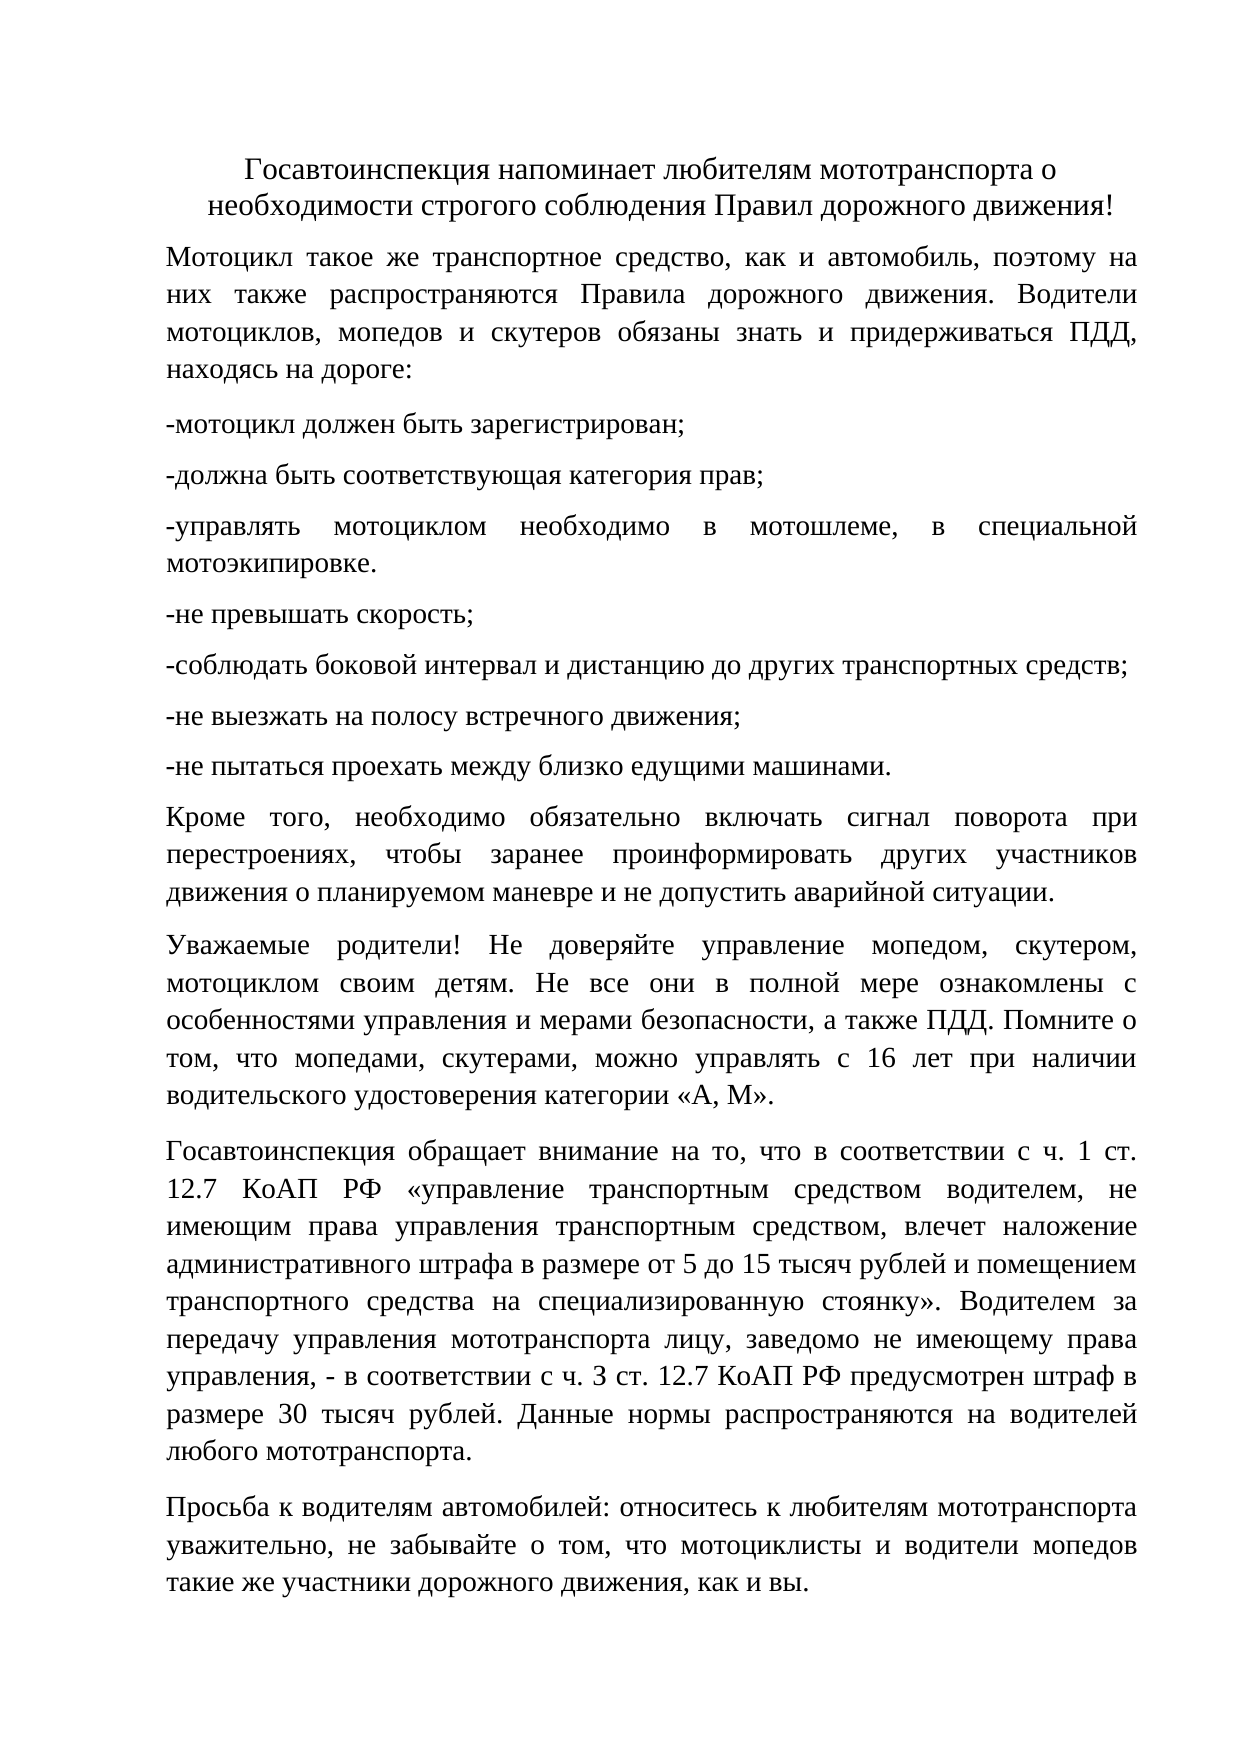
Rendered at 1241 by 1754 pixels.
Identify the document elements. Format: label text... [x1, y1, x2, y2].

text Госавтоинспекция напоминает любителям мототранспорта о необходимости строгого соблюдения Правил дорожного движения! [207, 150, 1140, 222]
text Просьба к водителям автомобилей: относитесь к любителям мототранспорта уважительно, не забывайте о том, что мотоциклисты и водители мопедов такие же участники дорожного движения, как и вы. [165, 1489, 1138, 1598]
text Кроме того, необходимо обязательно включать сигнал поворота при перестроениях, чтобы заранее проинформировать других участников движения о планируемом маневре и не допустить аварийной ситуации. [165, 799, 1138, 908]
text -не пытаться проехать между близко едущими машинами. [165, 748, 1138, 782]
text -должна быть соответствующая категория прав; [165, 457, 1138, 491]
text -не превышать скорость; [165, 596, 1138, 630]
text -соблюдать боковой интервал и дистанцию до других транспортных средств; [165, 647, 1138, 680]
text -мотоцикл должен быть зарегистрирован; [165, 406, 1138, 440]
text Госавтоинспекция обращает внимание на то, что в соответствии с ч. 1 ст. 12.7 КоАП РФ «управление транспортным средством водителем, не имеющим права управления транспортным средством, влечет наложение административного штрафа в размере от 5 до 15 тысяч рублей и помещением транспортного средства на специализированную стоянку». Водителем за передачу управления мототранспорта лицу, заведомо не имеющему права управления, - в соответствии с ч. З ст. 12.7 КоАП РФ предусмотрен штраф в размере 30 тысяч рублей. Данные нормы распространяются на водителей любого мототранспорта. [165, 1133, 1138, 1467]
text -не выезжать на полосу встречного движения; [165, 698, 1138, 731]
text Уважаемые родители! Не доверяйте управление мопедом, скутером, мотоциклом своим детям. Не все они в полной мере ознакомлены с особенностями управления и мерами безопасности, а также ПДД. Помните о том, что мопедами, скутерами, можно управлять с 16 лет при наличии водительского удостоверения категории «А, М». [165, 927, 1138, 1111]
text Мотоцикл такое же транспортное средство, как и автомобиль, поэтому на них также распространяются Правила дорожного движения. Водители мотоциклов, мопедов и скутеров обязаны знать и придерживаться ПДД, находясь на дороге: [165, 239, 1138, 385]
text -управлять мотоциклом необходимо в мотошлеме, в специальной мотоэкипировке. [165, 508, 1138, 579]
